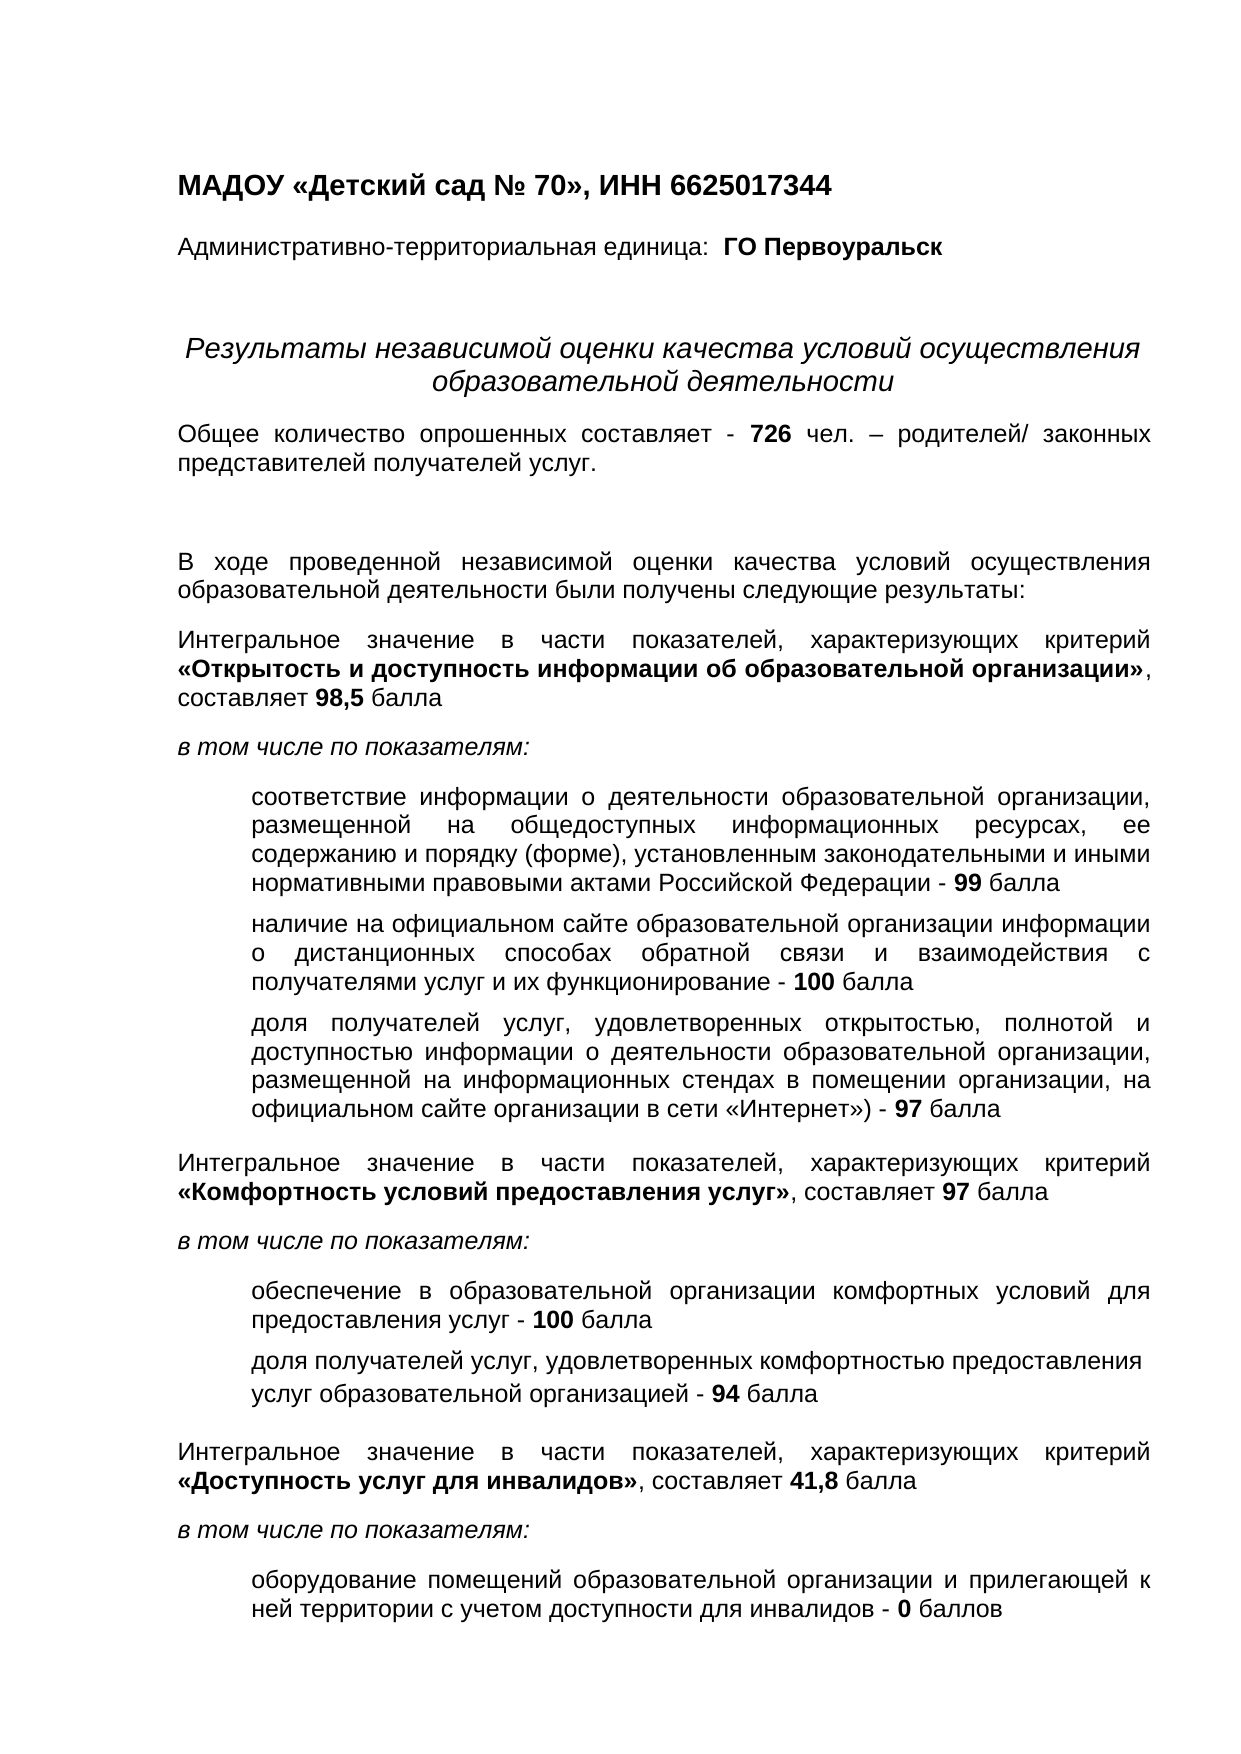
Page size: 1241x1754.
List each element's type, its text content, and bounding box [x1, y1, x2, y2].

text Общее количество опрошенных составляет - 726 чел. – родителей/ законных представителей получателей услуг. [177, 419, 1152, 476]
text наличие на официальном сайте образовательной организации информации о дистанционных способах обратной связи и взаимодействия с получателями услуг и их функционирование - 100 балла [251, 909, 1152, 995]
text доля получателей услуг, удовлетворенных открытостью, полнотой и доступностью информации о деятельности образовательной организации, размещенной на информационных стендах в помещении организации, на официальном сайте организации в сети «Интернет») - 97 балла [251, 1008, 1152, 1123]
text доля получателей услуг, удовлетворенных комфортностью предоставления услуг образовательной организацией - 94 балла [251, 1346, 1152, 1408]
text В ходе проведенной независимой оценки качества условий осуществления образовательной деятельности были получены следующие результаты: [177, 547, 1152, 604]
text оборудование помещений образовательной организации и прилегающей к ней территории с учетом доступности для инвалидов - 0 баллов [251, 1565, 1152, 1622]
text в том числе по показателям: [177, 732, 1152, 761]
text обеспечение в образовательной организации комфортных условий для предоставления услуг - 100 балла [251, 1276, 1152, 1333]
text Интегральное значение в части показателей, характеризующих критерий «Комфортность условий предоставления услуг», составляет 97 балла [177, 1148, 1152, 1205]
text Интегральное значение в части показателей, характеризующих критерий «Открытость и доступность информации об образовательной организации», составляет 98,5 балла [177, 625, 1152, 711]
subtitle МАДОУ «Детский сад № 70», ИНН 6625017344 [177, 168, 1152, 202]
text Результаты независимой оценки качества условий осуществления образовательной деятельности [177, 331, 1152, 398]
text в том числе по показателям: [177, 1226, 1152, 1255]
text в том числе по показателям: [177, 1515, 1152, 1544]
text Административно-территориальная единица: ГО Первоуральск [177, 232, 1152, 260]
text соответствие информации о деятельности образовательной организации, размещенной на общедоступных информационных ресурсах, ее содержанию и порядку (форме), установленным законодательными и иными нормативными правовыми актами Российской Федерации - 99 балла [251, 782, 1152, 897]
text Интегральное значение в части показателей, характеризующих критерий «Доступность услуг для инвалидов», составляет 41,8 балла [177, 1437, 1152, 1494]
